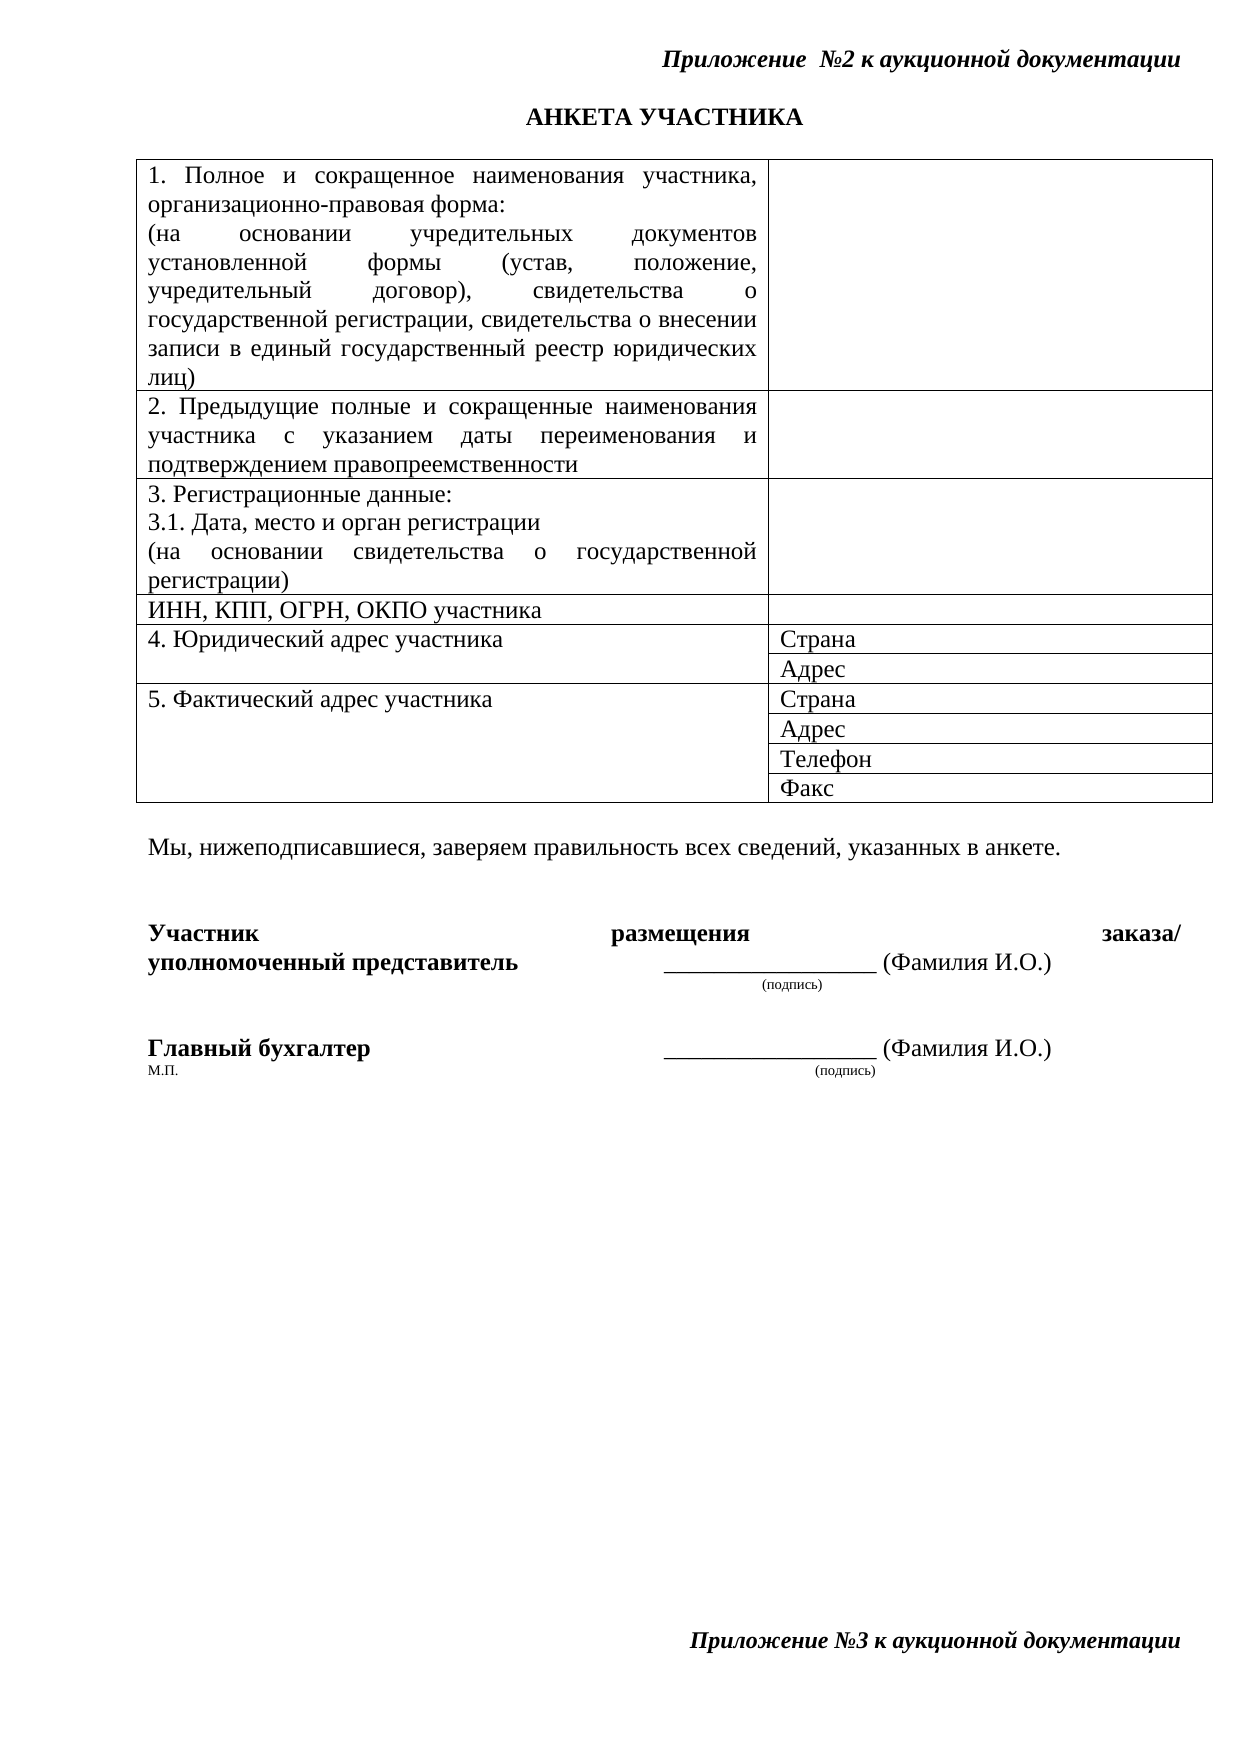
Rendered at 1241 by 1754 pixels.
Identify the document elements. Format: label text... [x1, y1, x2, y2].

table_cell [769, 595, 1212, 623]
table_cell [769, 391, 1212, 478]
table_cell Факс [769, 774, 1212, 802]
table_cell ИНН, КПП, ОГРН, ОКПО участника [137, 595, 768, 623]
text М.П. (подпись) [148, 1062, 1181, 1091]
table_cell [769, 479, 1212, 594]
table_cell Телефон [769, 744, 1212, 772]
table_cell Адрес [769, 714, 1212, 743]
table_cell Страна [769, 625, 1212, 653]
table_header [769, 160, 1212, 390]
text Приложение №3 к аукционной документации [148, 1626, 1181, 1653]
text Приложение №2 к аукционной документации [148, 44, 1181, 73]
text АНКЕТА УЧАСТНИКА [148, 102, 1181, 131]
text Участник размещения заказа/ уполномоченный представитель _________________ (Фамилия И.О.) [148, 918, 1181, 976]
table_cell 4. Юридический адрес участника [137, 625, 768, 683]
table_cell 2. Предыдущие полные и сокращенные наименования участника с указанием даты переименования и подтверждением правопреемственности [137, 391, 768, 478]
table_cell 3. Регистрационные данные: 3.1. Дата, место и орган регистрации (на основании свидетельства о государственной регистрации) [137, 479, 768, 594]
text Главный бухгалтер _________________ (Фамилия И.О.) [148, 1033, 1181, 1062]
table_header 1. Полное и сокращенное наименования участника, организационно-правовая форма: (на основании учредительных документов установленной формы (устав, положение, учредительный договор), свидетельства о государственной регистрации, свидетельства о внесении записи в единый государственный реестр юридических лиц) [137, 160, 768, 390]
text (подпись) [148, 976, 1181, 1004]
table_cell 5. Фактический адрес участника [137, 684, 768, 802]
table_cell Страна [769, 684, 1212, 713]
table_cell Адрес [769, 654, 1212, 683]
text Мы, нижеподписавшиеся, заверяем правильность всех сведений, указанных в анкете. [148, 832, 1181, 861]
